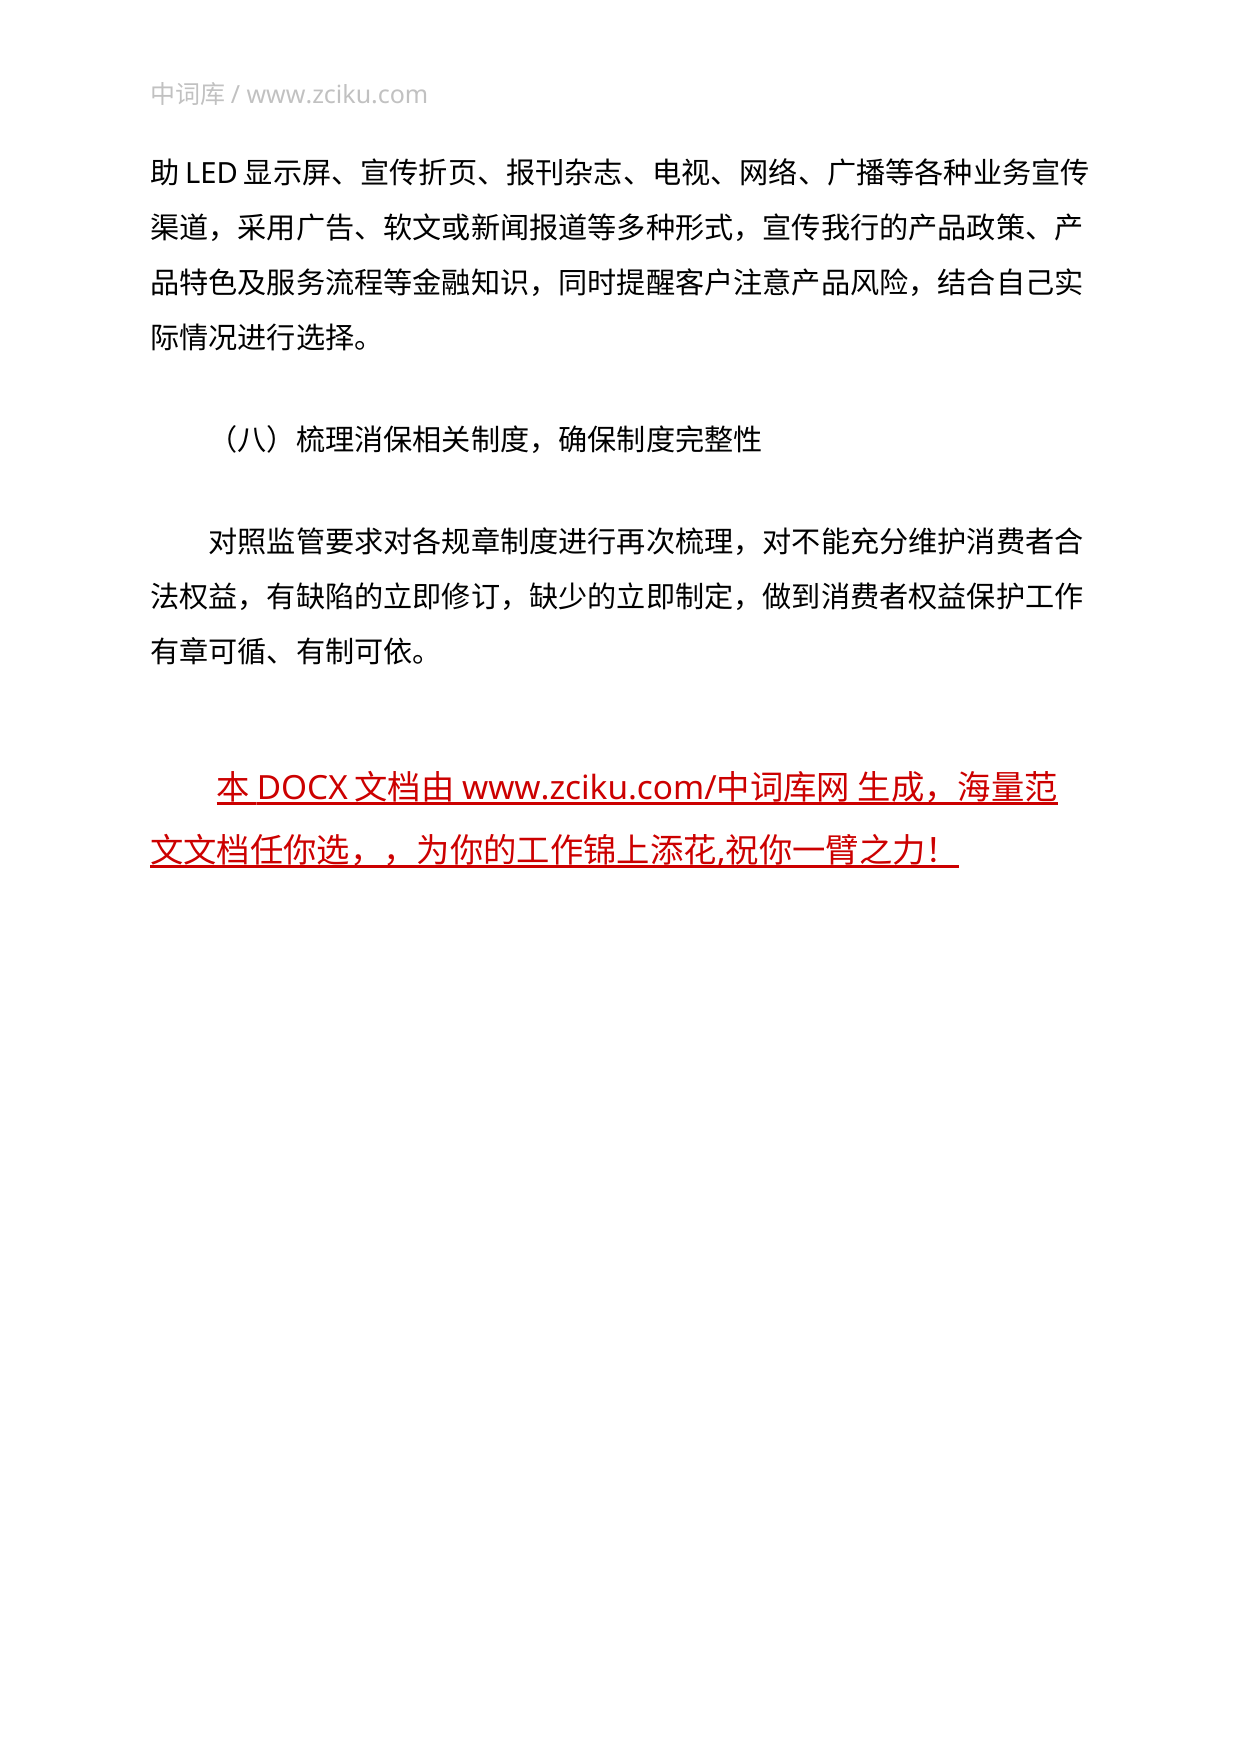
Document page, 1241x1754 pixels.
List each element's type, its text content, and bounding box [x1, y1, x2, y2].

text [150, 150, 1090, 357]
text 本DOCX文档由 www.zciku.com/中词库网 生成，海量范文文档任你选，，为你的工作锦上添花,祝你一臂之力！ [150, 761, 1090, 872]
text 对照监管要求对各规章制度进行再次梳理，对不能充分维护消费者合法权益，有缺陷的立即修订，缺少的立即制定，做到消费者权益保护工作有章可循、有制可依。 [150, 518, 1090, 670]
text （八）梳理消保相关制度，确保制度完整性 [150, 417, 1090, 459]
